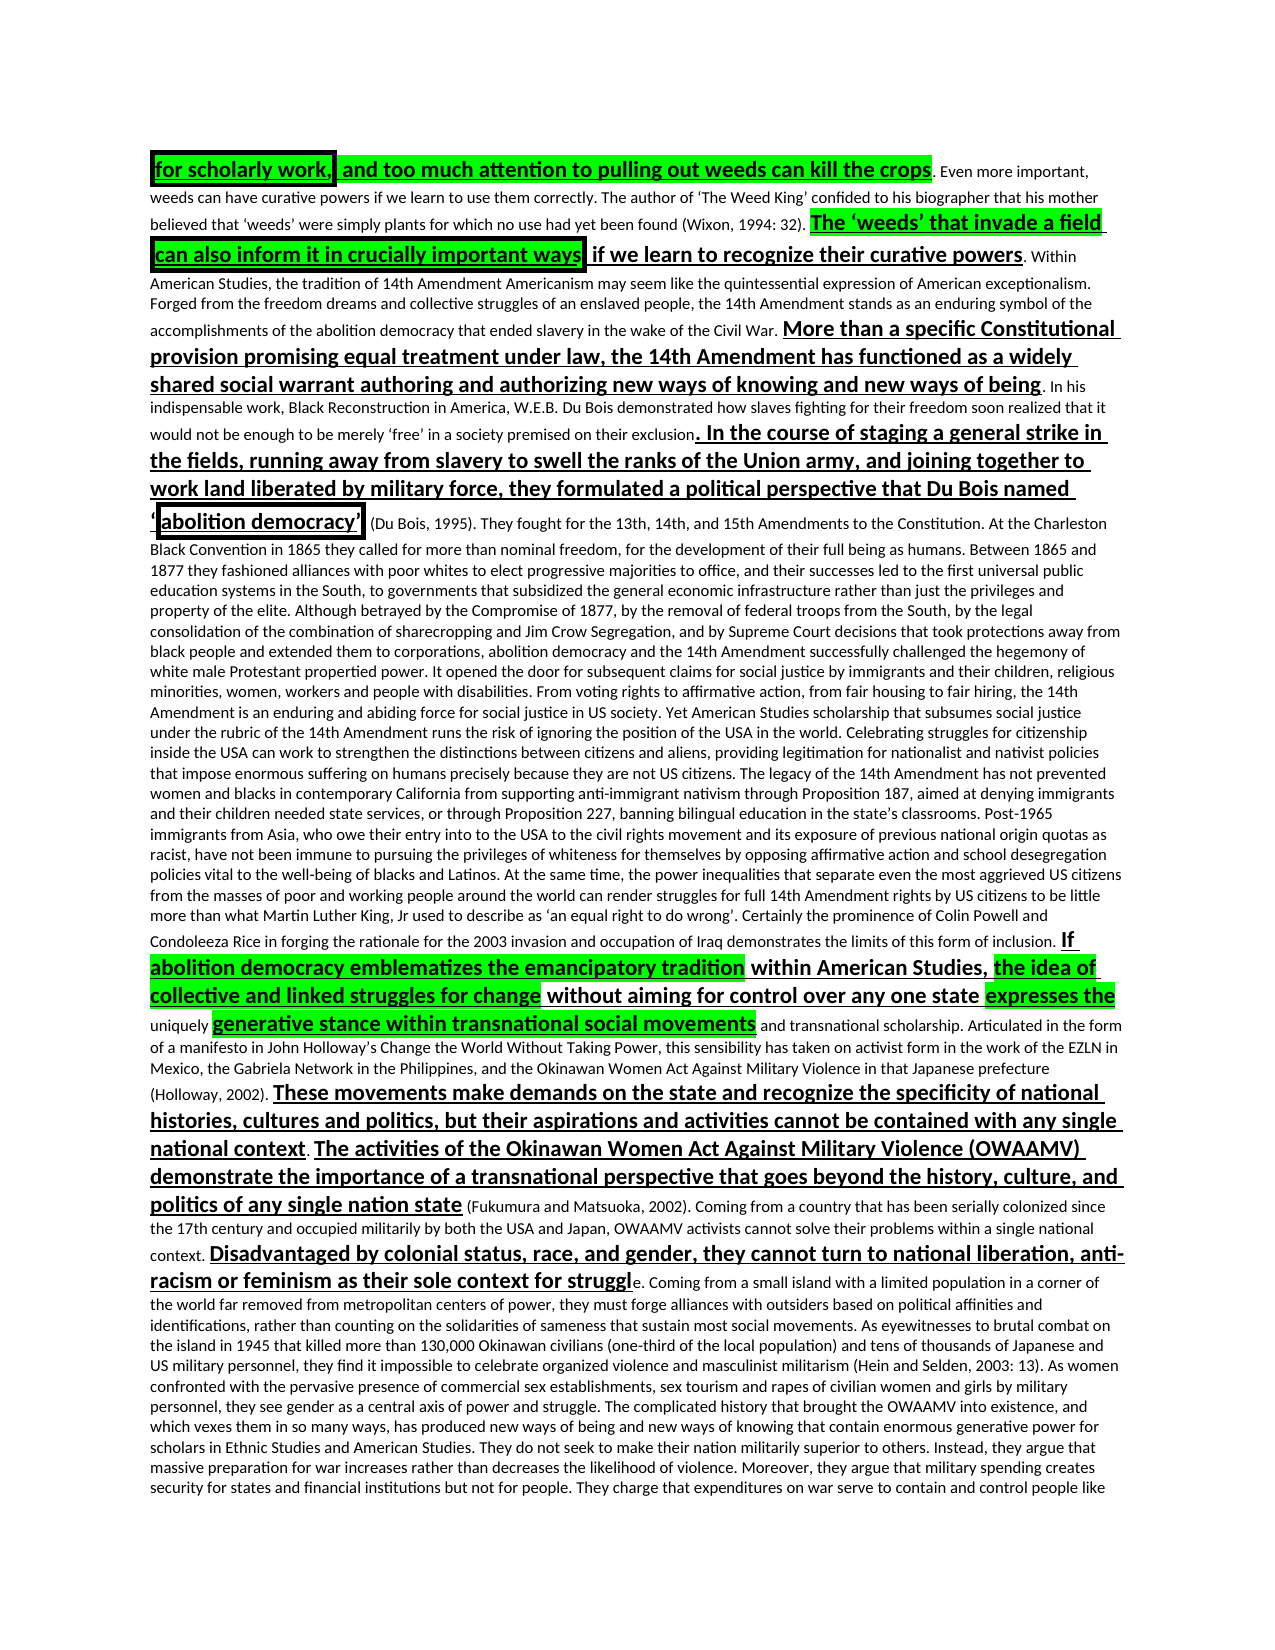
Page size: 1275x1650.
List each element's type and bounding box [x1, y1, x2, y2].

text [150, 150, 1125, 1498]
